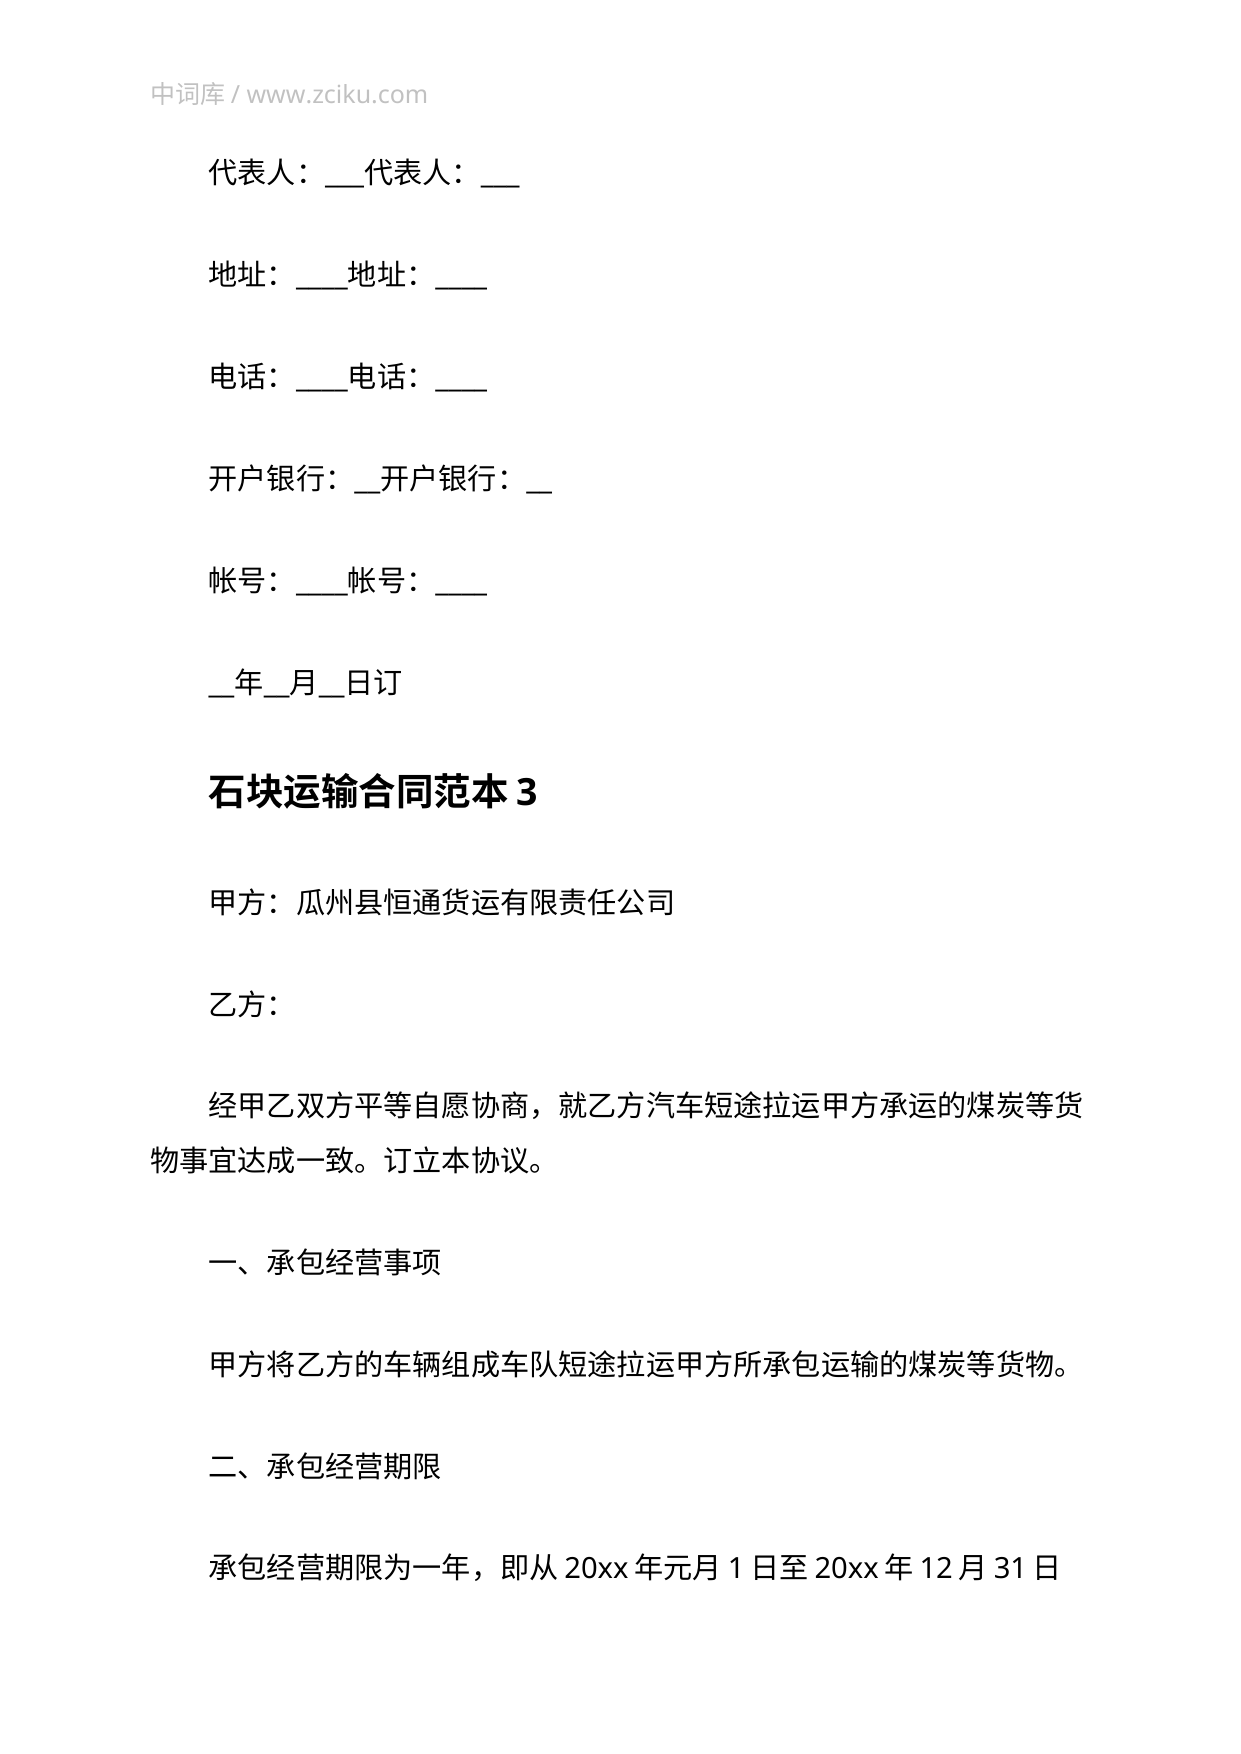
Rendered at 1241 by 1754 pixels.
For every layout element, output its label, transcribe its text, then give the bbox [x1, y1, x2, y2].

text 甲方：瓜州县恒通货运有限责任公司 [150, 879, 1090, 922]
text 电话：____电话：____ [150, 354, 1090, 396]
text 甲方将乙方的车辆组成车队短途拉运甲方所承包运输的煤炭等货物。 [150, 1341, 1090, 1384]
text 承包经营期限为一年，即从20xx年元月1日至20xx年12月31日 [150, 1545, 1090, 1587]
text 开户银行：__开户银行：__ [150, 456, 1090, 498]
text 经甲乙双方平等自愿协商，就乙方汽车短途拉运甲方承运的煤炭等货物事宜达成一致。订立本协议。 [150, 1083, 1090, 1180]
text 乙方： [150, 981, 1090, 1023]
text 代表人：___代表人：___ [150, 150, 1090, 192]
text 帐号：____帐号：____ [150, 558, 1090, 600]
text 二、承包经营期限 [150, 1443, 1090, 1486]
text __年__月__日订 [150, 660, 1090, 702]
text 地址：____地址：____ [150, 252, 1090, 294]
text 一、承包经营事项 [150, 1240, 1090, 1282]
text 石块运输合同范本3 [150, 762, 1090, 816]
